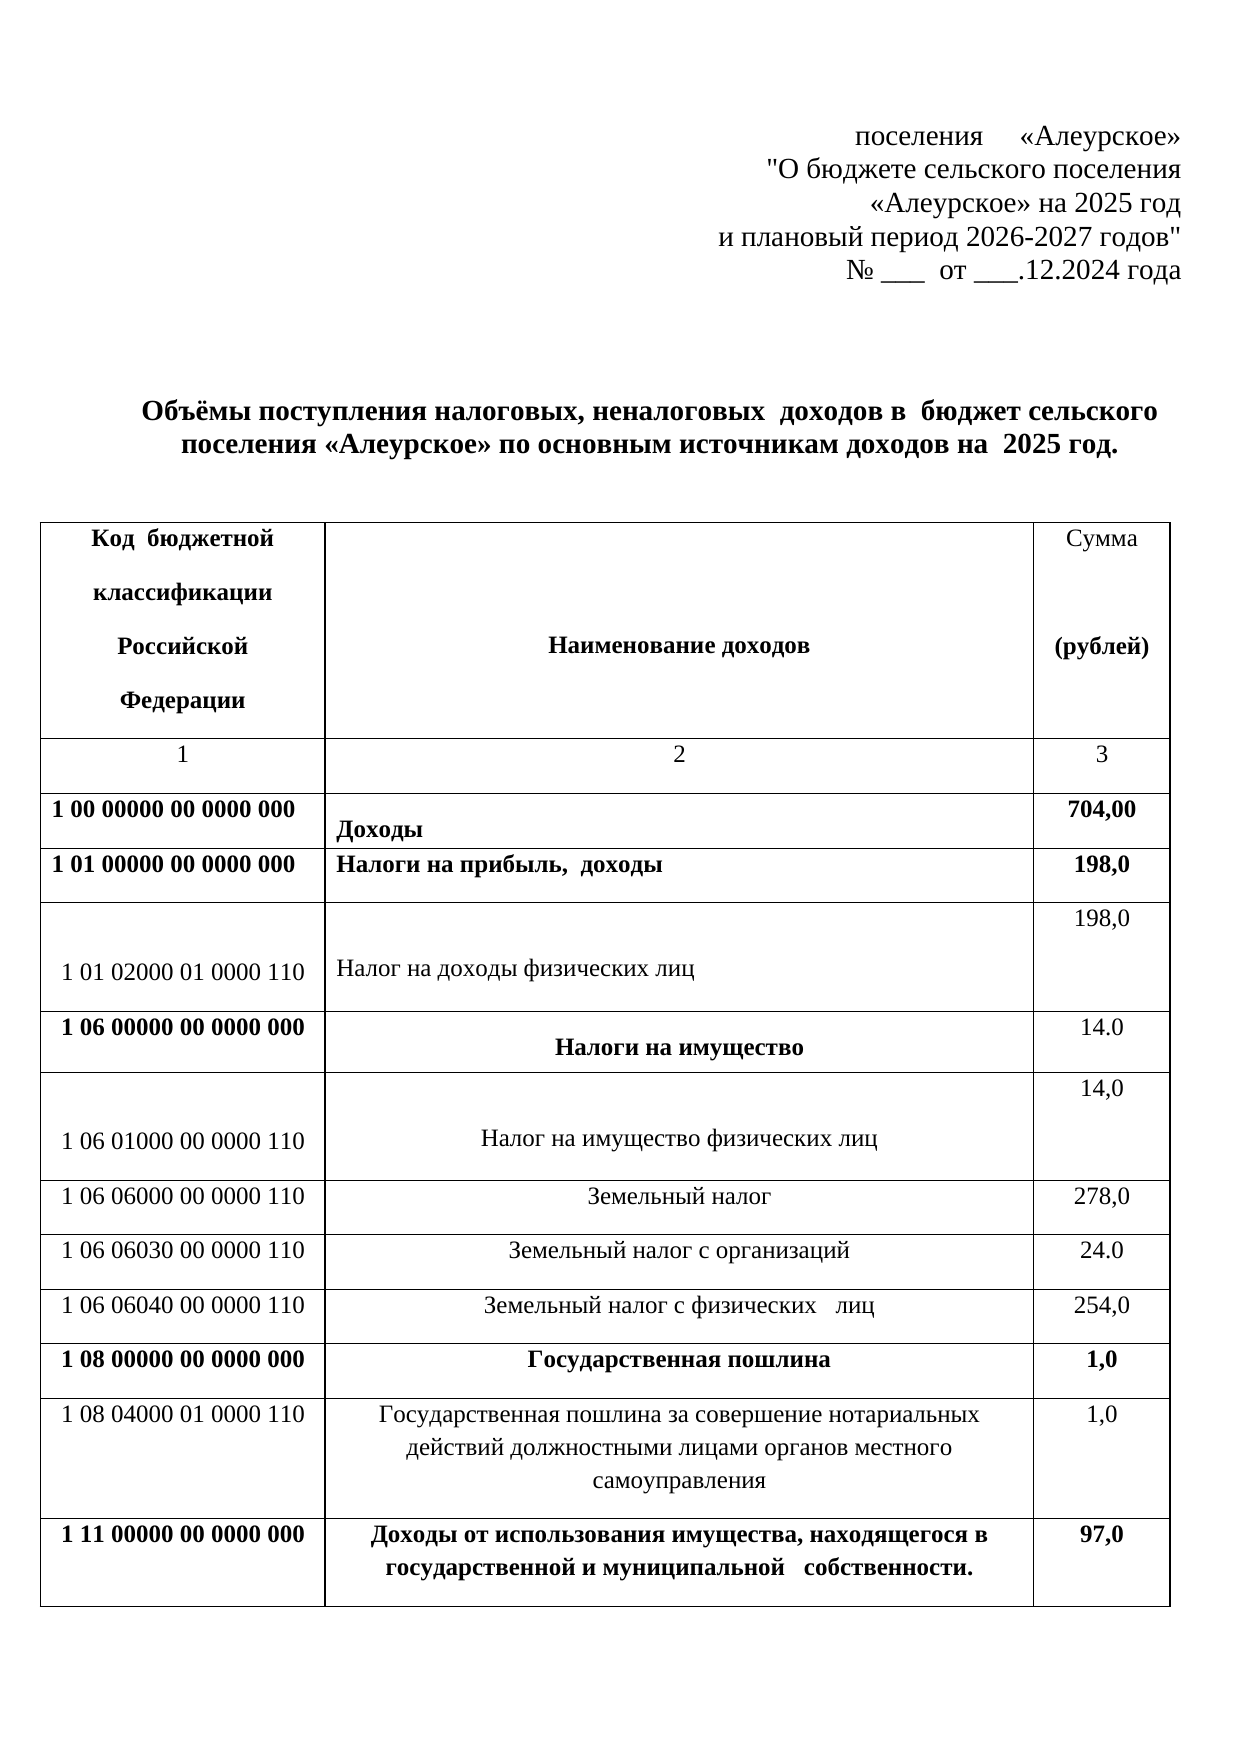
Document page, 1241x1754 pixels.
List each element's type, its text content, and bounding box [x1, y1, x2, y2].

table_header Код бюджетной классификации Российской Федерации [41, 523, 324, 738]
table_cell 1 [41, 739, 324, 793]
table_cell 254,0 [1034, 1290, 1169, 1343]
table_cell 278,0 [1034, 1181, 1169, 1234]
table_cell Земельный налог с организаций [326, 1235, 1033, 1289]
table_cell 704,00 [1034, 794, 1169, 848]
table_header Сумма [1034, 523, 1169, 577]
text и плановый период 2026-2027 годов" [118, 219, 1181, 252]
table_cell 97,0 [1034, 1519, 1169, 1606]
table_cell 14,0 [1034, 1073, 1169, 1180]
table_cell Доходы [326, 794, 1033, 848]
table_header Наименование доходов [326, 523, 1033, 738]
table_cell 3 [1034, 739, 1169, 793]
table_cell 1,0 [1034, 1399, 1169, 1518]
table_cell 1 01 02000 01 0000 110 [41, 903, 324, 1011]
text Объёмы поступления налоговых, неналоговых доходов в бюджет сельского поселения «Алеурское» по основным источникам доходов на 2025 год. [118, 393, 1181, 460]
text поселения «Алеурское» [118, 118, 1181, 152]
table_cell 2 [326, 739, 1033, 793]
table_cell (рублей) [1034, 577, 1169, 738]
table_cell 1 01 00000 00 0000 000 [41, 849, 324, 902]
table_cell 198,0 [1034, 903, 1169, 1011]
table_cell Налоги на прибыль, доходы [326, 849, 1033, 902]
table_cell Государственная пошлина [326, 1344, 1033, 1398]
table_cell 1 06 06040 00 0000 110 [41, 1290, 324, 1343]
table_cell Государственная пошлина за совершение нотариальных действий должностными лицами органов местного самоуправления [326, 1399, 1033, 1518]
table_cell 1 06 00000 00 0000 000 [41, 1012, 324, 1072]
table_cell Налог на имущество физических лиц [326, 1073, 1033, 1180]
table_cell Налог на доходы физических лиц [326, 903, 1033, 1011]
table_cell 198,0 [1034, 849, 1169, 902]
table_cell 1 08 00000 00 0000 000 [41, 1344, 324, 1398]
table_cell 1 00 00000 00 0000 000 [41, 794, 324, 848]
table_cell Доходы от использования имущества, находящегося в государственной и муниципальной собственности. [326, 1519, 1033, 1606]
table_cell Земельный налог с физических лиц [326, 1290, 1033, 1343]
table_cell 24.0 [1034, 1235, 1169, 1289]
table_cell 1 06 06030 00 0000 110 [41, 1235, 324, 1289]
text "О бюджете сельского поселения [118, 152, 1181, 185]
table_cell 1 11 00000 00 0000 000 [41, 1519, 324, 1606]
table_cell 1 06 06000 00 0000 110 [41, 1181, 324, 1234]
table_cell 1,0 [1034, 1344, 1169, 1398]
text «Алеурское» на 2025 год [118, 185, 1181, 219]
table_cell Земельный налог [326, 1181, 1033, 1234]
table_cell Налоги на имущество [326, 1012, 1033, 1072]
table_cell 1 06 01000 00 0000 110 [41, 1073, 324, 1180]
table_cell 1 08 04000 01 0000 110 [41, 1399, 324, 1518]
text № ___ от ___.12.2024 года [118, 252, 1181, 286]
table_cell 14.0 [1034, 1012, 1169, 1072]
